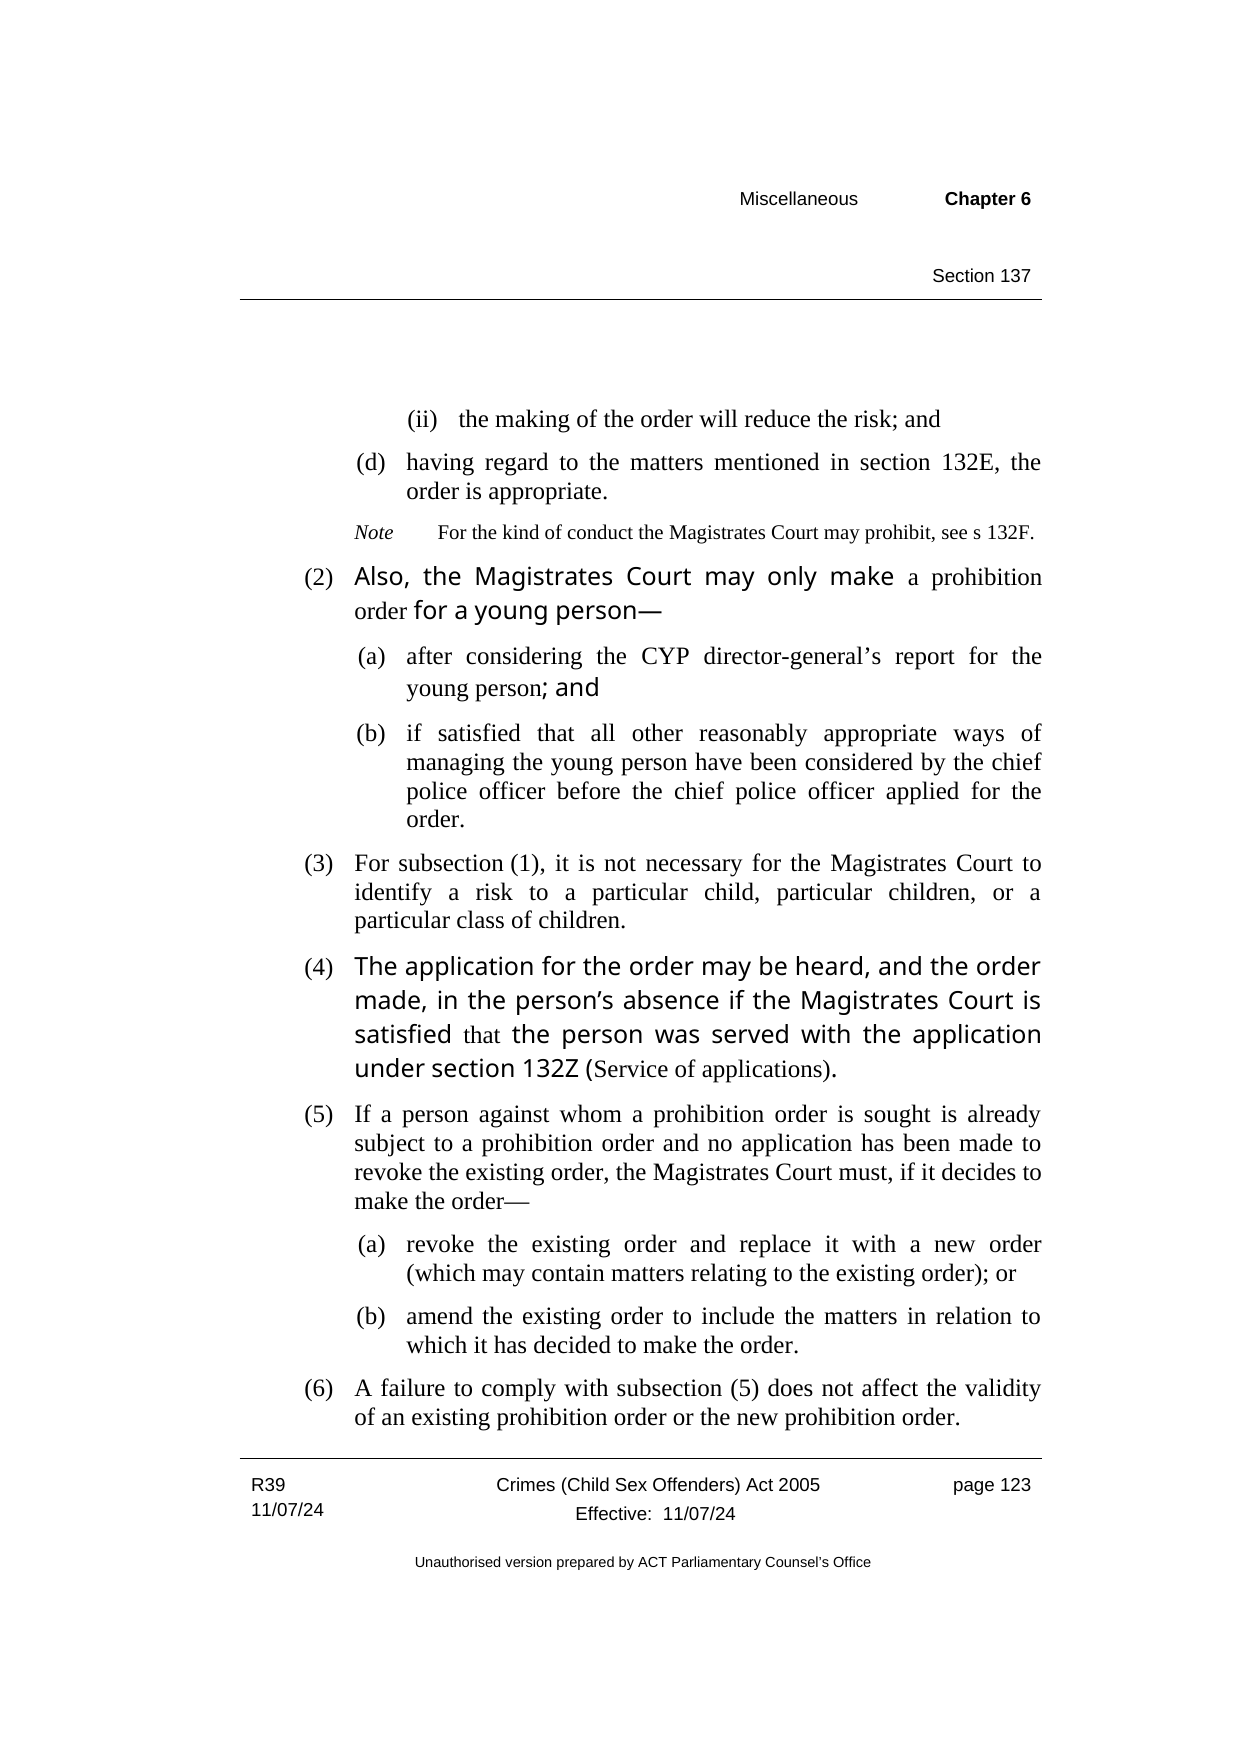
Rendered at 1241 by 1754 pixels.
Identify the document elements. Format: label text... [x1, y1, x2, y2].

text (ii) the making of the order will reduce the risk; and [239, 404, 1042, 433]
text (d) having regard to the matters mentioned in section 132E, the order is appropriate. [239, 447, 1042, 505]
text (a) revoke the existing order and replace it with a new order (which may contain matters relating to the existing order); or [239, 1229, 1042, 1287]
text (b) if satisfied that all other reasonably appropriate ways of managing the young person have been considered by the chief police officer before the chief police officer applied for the order. [239, 718, 1042, 833]
text (3) For subsection (1), it is not necessary for the Magistrates Court to identify a risk to a particular child, particular children, or a particular class of children. [239, 848, 1042, 934]
text (5) If a person against whom a prohibition order is sought is already subject to a prohibition order and no application has been made to revoke the existing order, the Magistrates Court must, if it decides to make the order— [239, 1099, 1042, 1214]
text (2) Also, the Magistrates Court may only make a prohibition order for a young person— [239, 558, 1042, 626]
text (a) after considering the CYP director-general’s report for the young person; and [239, 641, 1042, 704]
text (6) A failure to comply with subsection (5) does not affect the validity of an existing prohibition order or the new prohibition order. [239, 1373, 1042, 1431]
text Note For the kind of conduct the Magistrates Court may prohibit, see s 132F. [354, 519, 1042, 544]
text (4) The application for the order may be heard, and the order made, in the person’s absence if the Magistrates Court is satisfied that the person was served with the application under section 132Z (Service of applications). [239, 949, 1042, 1085]
text (b) amend the existing order to include the matters in relation to which it has decided to make the order. [239, 1301, 1042, 1359]
